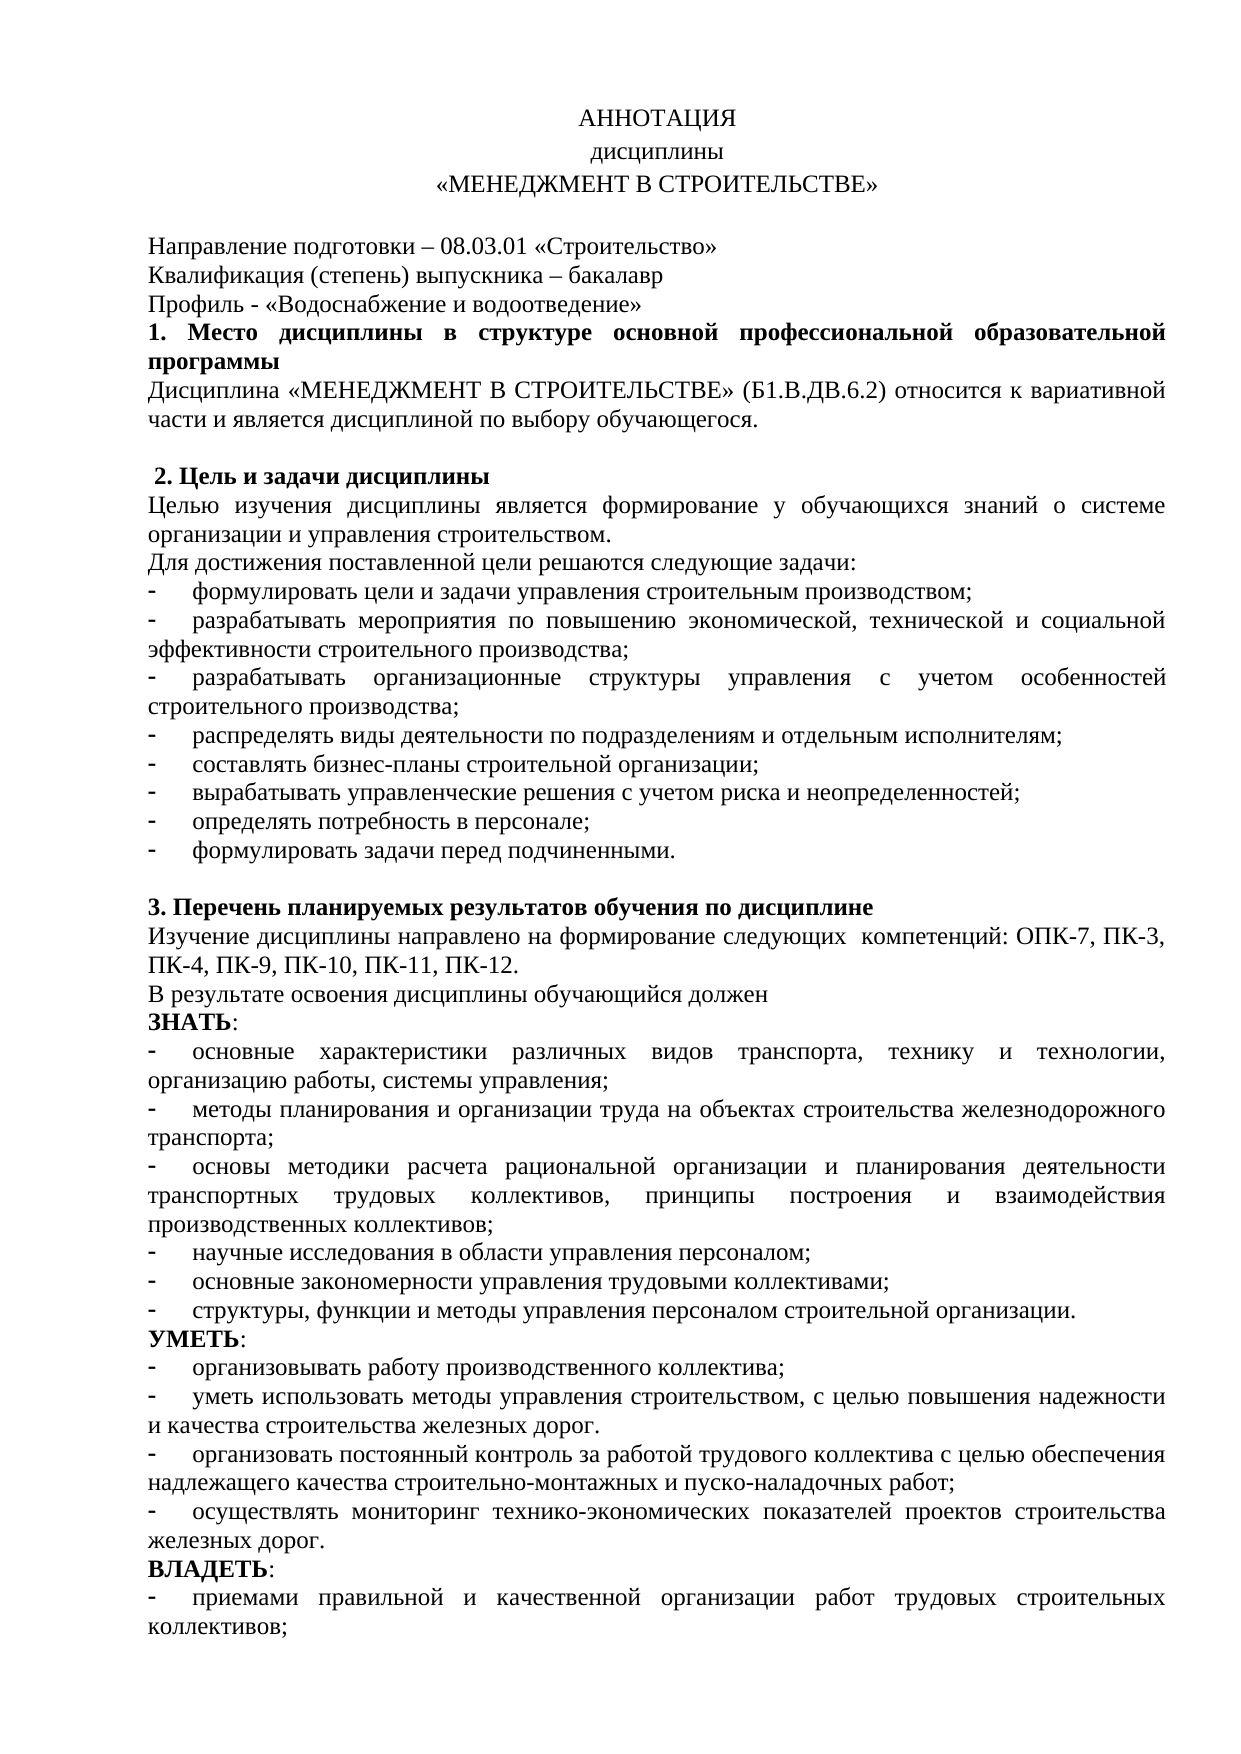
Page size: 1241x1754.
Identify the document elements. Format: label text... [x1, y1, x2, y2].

list вырабатывать управленческие решения с учетом риска и неопределенностей; [148, 777, 1167, 806]
list организовывать работу производственного коллектива; [148, 1352, 1167, 1381]
text 2. Цель и задачи дисциплины [148, 461, 1167, 490]
list научные исследования в области управления персоналом; [148, 1237, 1167, 1266]
text «МЕНЕДЖМЕНТ В СТРОИТЕЛЬСТВЕ» [148, 169, 1167, 198]
text Для достижения поставленной цели решаются следующие задачи: [148, 547, 1167, 576]
text Изучение дисциплины направлено на формирование следующих компетенций: ОПК-7, ПК-3, ПК-4, ПК-9, ПК-10, ПК-11, ПК-12. [148, 921, 1167, 979]
list основные закономерности управления трудовыми коллективами; [148, 1266, 1167, 1295]
text ВЛАДЕТЬ: [148, 1554, 1167, 1582]
list приемами правильной и качественной организации работ трудовых строительных коллективов; [148, 1582, 1167, 1640]
list основы методики расчета рациональной организации и планирования деятельности транспортных трудовых коллективов, принципы построения и взаимодействия производственных коллективов; [148, 1151, 1167, 1237]
list составлять бизнес-планы строительной организации; [148, 749, 1167, 777]
text 1. Место дисциплины в структуре основной профессиональной образовательной программы [148, 317, 1167, 375]
text Направление подготовки – 08.03.01 «Строительство» [148, 231, 1167, 260]
text дисциплины [148, 136, 1167, 165]
list структуры, функции и методы управления персоналом строительной организации. [148, 1295, 1167, 1324]
list основные характеристики различных видов транспорта, технику и технологии, организацию работы, системы управления; [148, 1036, 1167, 1094]
text В результате освоения дисциплины обучающийся должен [148, 979, 1167, 1007]
list организовать постоянный контроль за работой трудового коллектива с целью обеспечения надлежащего качества строительно-монтажных и пуско-наладочных работ; [148, 1439, 1167, 1496]
text Квалификация (степень) выпускника – бакалавр [148, 260, 1167, 289]
text Дисциплина «МЕНЕДЖМЕНТ В СТРОИТЕЛЬСТВЕ» (Б1.В.ДВ.6.2) относится к вариативной части и является дисциплиной по выбору обучающегося. [148, 375, 1167, 432]
text АННОТАЦИЯ [148, 103, 1167, 132]
list определять потребность в персонале; [148, 806, 1167, 835]
list разрабатывать мероприятия по повышению экономической, технической и социальной эффективности строительного производства; [148, 605, 1167, 662]
text 3. Перечень планируемых результатов обучения по дисциплине [148, 892, 1167, 921]
list осуществлять мониторинг технико-экономических показателей проектов строительства железных дорог. [148, 1496, 1167, 1554]
list формулировать цели и задачи управления строительным производством; [148, 576, 1167, 605]
text Профиль - «Водоснабжение и водоотведение» [148, 289, 1167, 317]
text Целью изучения дисциплины является формирование у обучающихся знаний о системе организации и управления строительством. [148, 490, 1167, 547]
list формулировать задачи перед подчиненными. [148, 835, 1167, 864]
list методы планирования и организации труда на объектах строительства железнодорожного транспорта; [148, 1094, 1167, 1151]
list уметь использовать методы управления строительством, с целью повышения надежности и качества строительства железных дорог. [148, 1381, 1167, 1439]
text ЗНАТЬ: [148, 1007, 1167, 1036]
list разрабатывать организационные структуры управления с учетом особенностей строительного производства; [148, 662, 1167, 720]
text УМЕТЬ: [148, 1324, 1167, 1352]
list распределять виды деятельности по подразделениям и отдельным исполнителям; [148, 720, 1167, 749]
